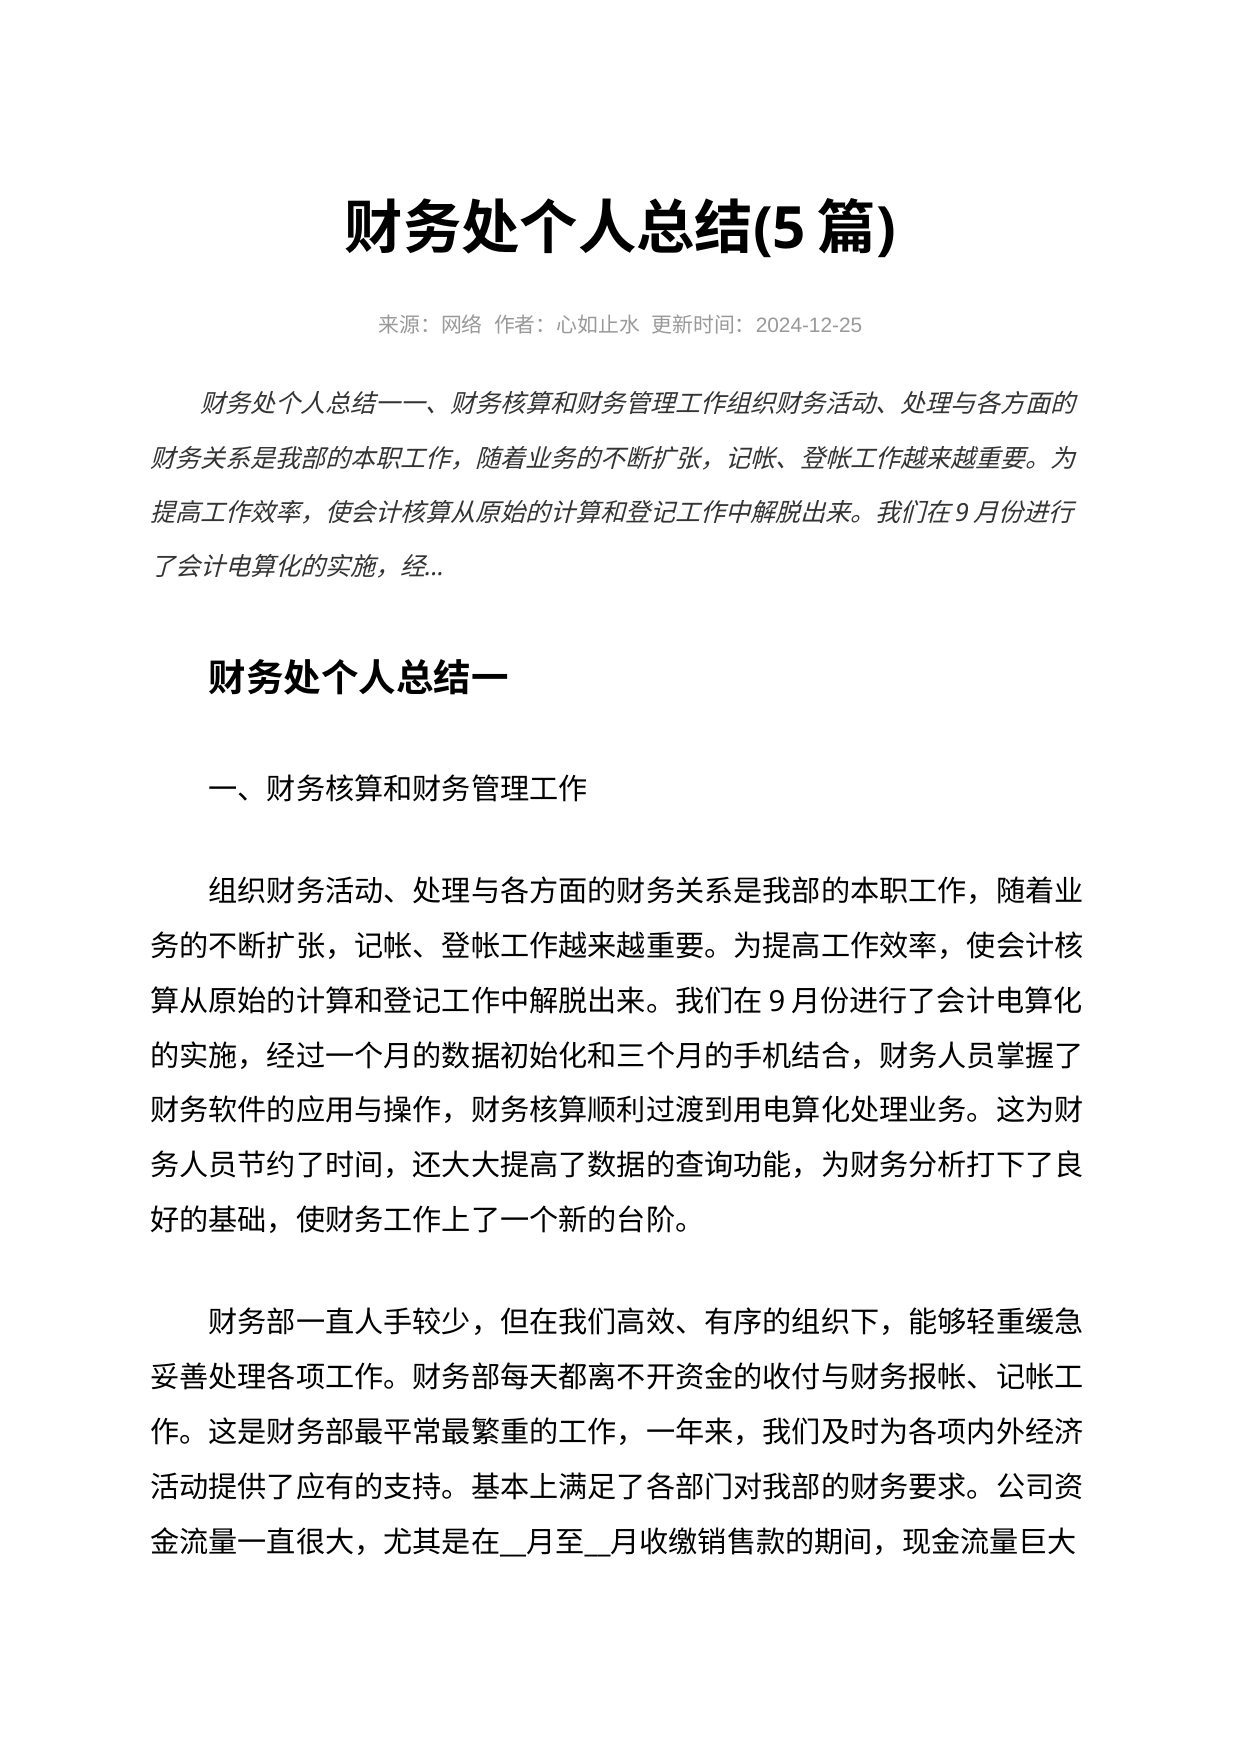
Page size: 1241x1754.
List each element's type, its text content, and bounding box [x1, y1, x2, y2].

text 财务处个人总结一一、财务核算和财务管理工作组织财务活动、处理与各方面的财务关系是我部的本职工作，随着业务的不断扩张，记帐、登帐工作越来越重要。为提高工作效率，使会计核算从原始的计算和登记工作中解脱出来。我们在9月份进行了会计电算化的实施，经... [150, 384, 1090, 583]
text 来源：网络 作者：心如止水 更新时间：2024-12-25 [150, 313, 1090, 337]
subtitle 财务处个人总结(5篇) [150, 181, 1090, 266]
text 财务处个人总结一 [150, 648, 1090, 702]
text 组织财务活动、处理与各方面的财务关系是我部的本职工作，随着业务的不断扩张，记帐、登帐工作越来越重要。为提高工作效率，使会计核算从原始的计算和登记工作中解脱出来。我们在9月份进行了会计电算化的实施，经过一个月的数据初始化和三个月的手机结合，财务人员掌握了财务软件的应用与操作，财务核算顺利过渡到用电算化处理业务。这为财务人员节约了时间，还大大提高了数据的查询功能，为财务分析打下了良好的基础，使财务工作上了一个新的台阶。 [150, 867, 1090, 1239]
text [150, 1298, 1090, 1561]
text 一、财务核算和财务管理工作 [150, 766, 1090, 808]
